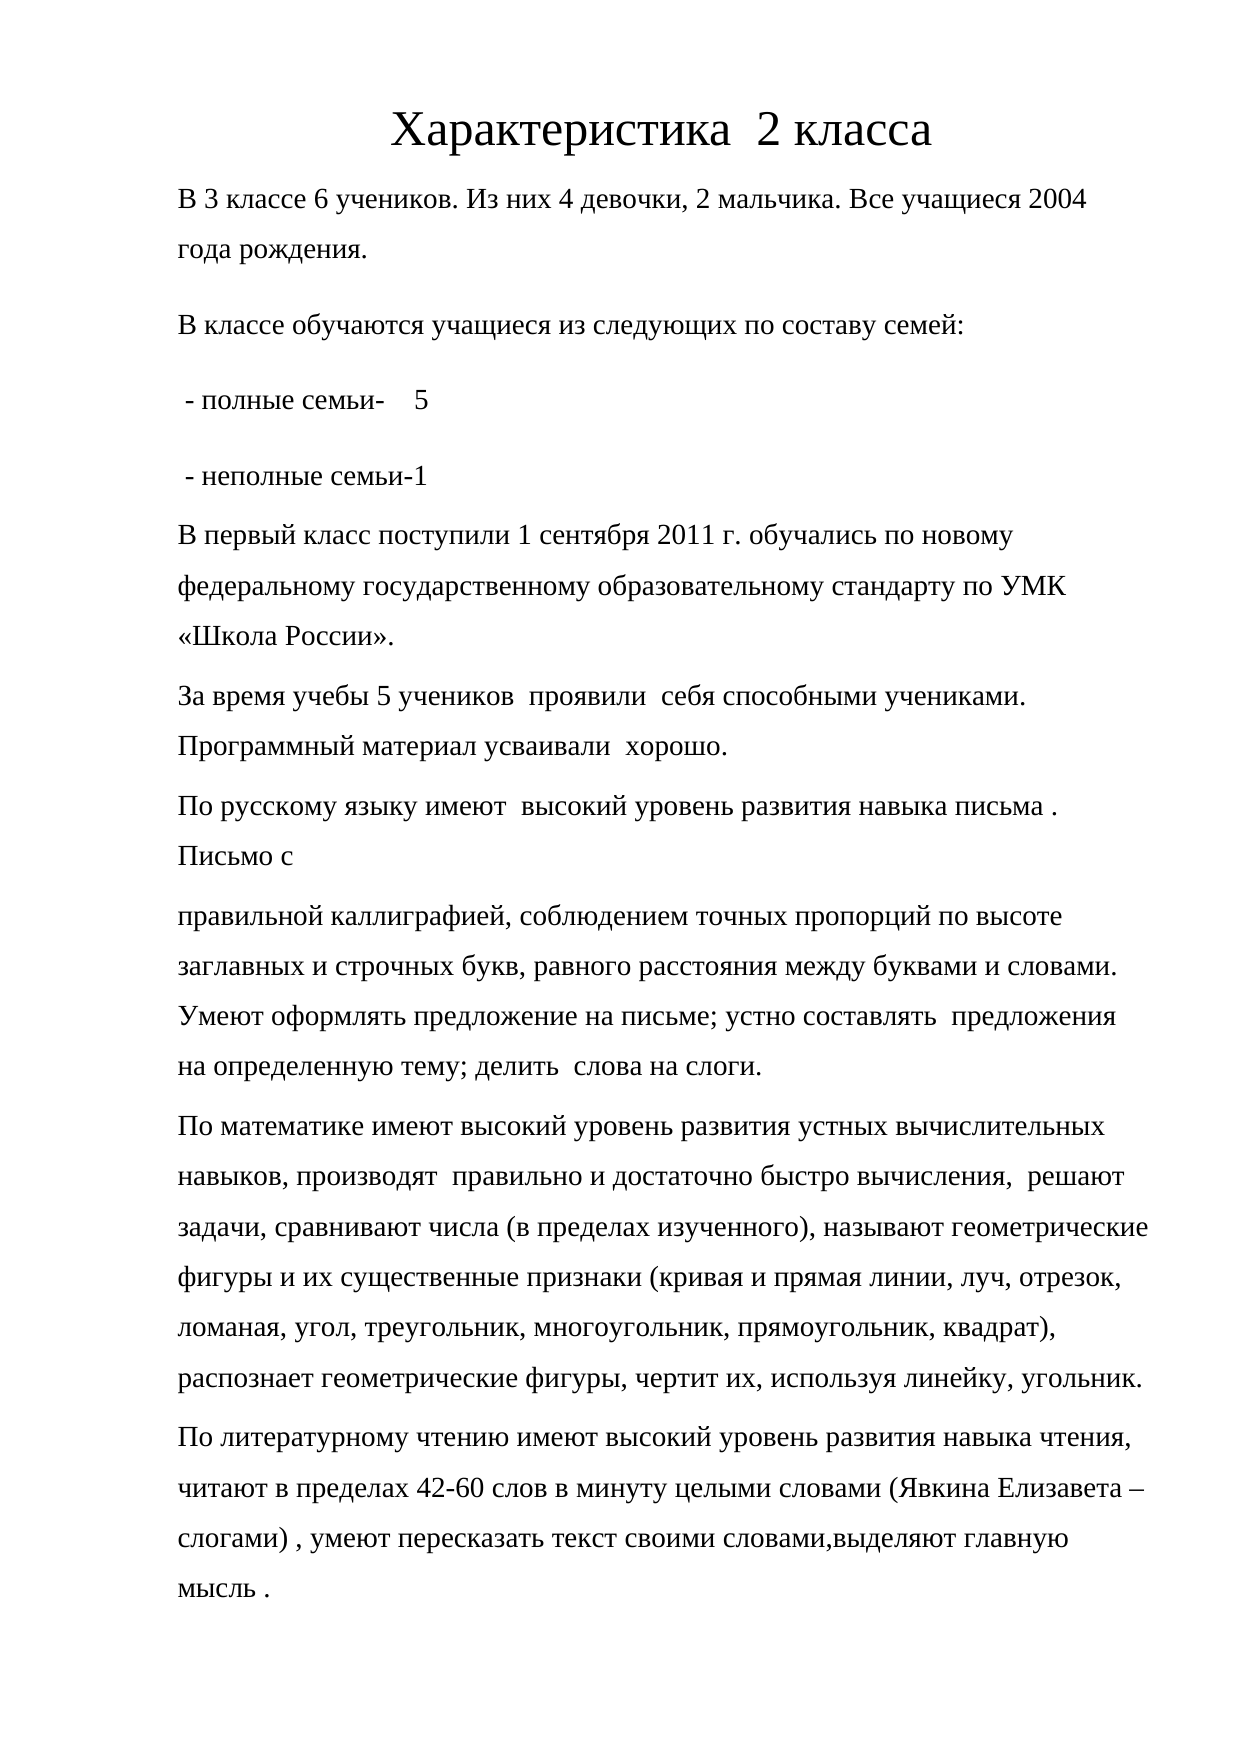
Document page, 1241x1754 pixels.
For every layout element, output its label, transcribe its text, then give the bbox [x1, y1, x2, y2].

text За время учебы 5 учеников проявили себя способными учениками. Программный материал усваивали хорошо. [177, 678, 1152, 761]
text По литературному чтению имеют высокий уровень развития навыка чтения, читают в пределах 42-60 слов в минуту целыми словами (Явкина Елизавета –слогами) , умеют пересказать текст своими словами,выделяют главную мысль . [177, 1419, 1152, 1604]
text По математике имеют высокий уровень развития устных вычислительных навыков, производят правильно и достаточно быстро вычисления, решают задачи, сравнивают числа (в пределах изученного), называют геометрические фигуры и их существенные признаки (кривая и прямая линии, луч, отрезок, ломаная, угол, треугольник, многоугольник, прямоугольник, квадрат), распознает геометрические фигуры, чертит их, используя линейку, угольник. [177, 1108, 1152, 1393]
subtitle - неполные семьи-1 [177, 458, 1152, 491]
text По русскому языку имеют высокий уровень развития навыка письма . Письмо с [177, 788, 1152, 871]
text В первый класс поступили 1 сентября 2011 г. обучались по новому федеральному государственному образовательному стандарту по УМК «Школа России». [177, 517, 1152, 651]
text правильной каллиграфией, соблюдением точных пропорций по высоте заглавных и строчных букв, равного расстояния между буквами и словами. Умеют оформлять предложение на письме; устно составлять предложения на определенную тему; делить слова на слоги. [177, 898, 1152, 1082]
subtitle Характеристика 2 класса [177, 99, 1152, 156]
subtitle В классе обучаются учащиеся из следующих по составу семей: [177, 307, 1152, 341]
subtitle - полные семьи- 5 [177, 382, 1152, 416]
subtitle В 3 классе 6 учеников. Из них 4 девочки, 2 мальчика. Все учащиеся 2004 года рождения. [177, 181, 1152, 265]
